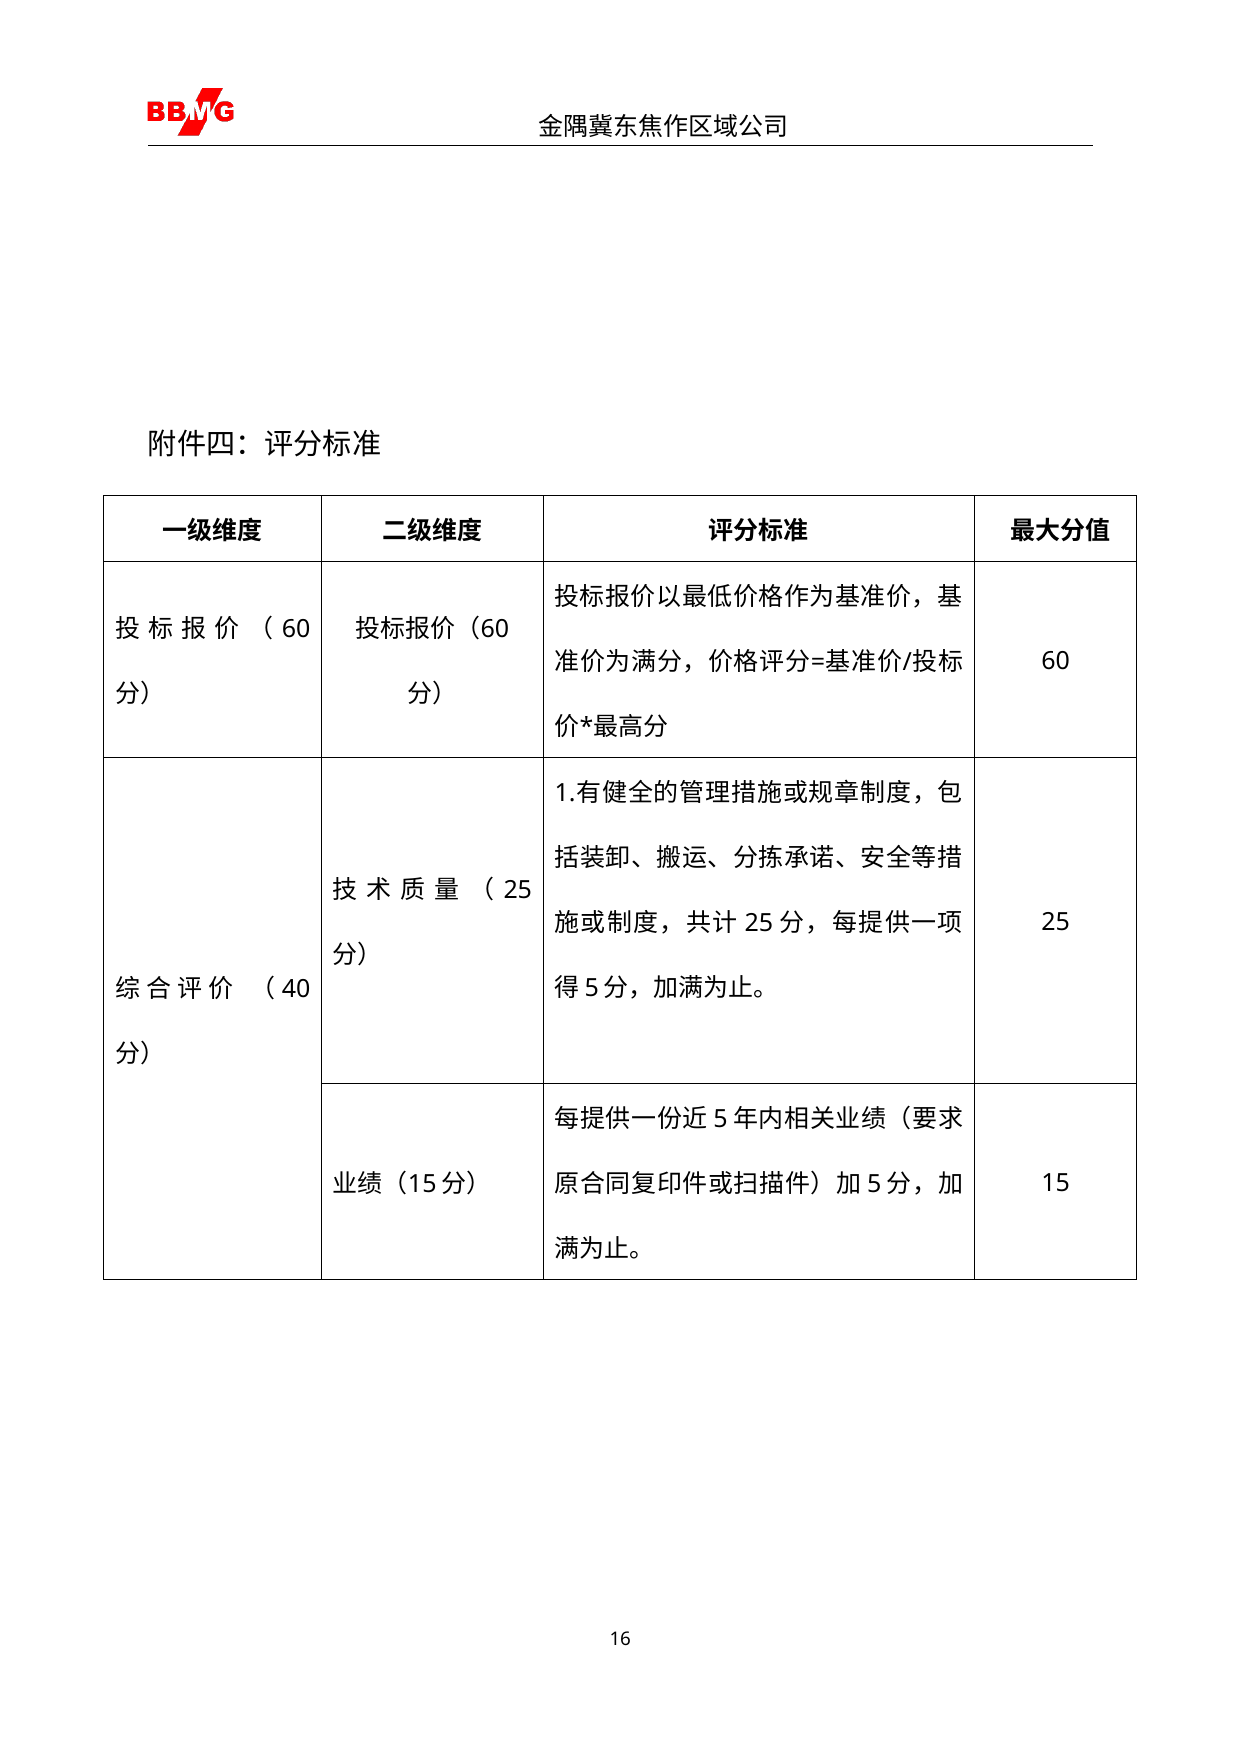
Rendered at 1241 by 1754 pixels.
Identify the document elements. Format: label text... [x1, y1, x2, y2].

table_cell 投标报价（60分） [322, 562, 543, 757]
table_cell 综合评价 （40分） [104, 758, 321, 1279]
table_header 最大分值 [975, 496, 1136, 561]
table_cell 15 [975, 1084, 1136, 1279]
table_cell 投标报价以最低价格作为基准价，基准价为满分，价格评分=基准价/投标价*最高分 [544, 562, 974, 757]
picture [147, 88, 234, 136]
table_header 二级维度 [322, 496, 543, 561]
table_header 评分标准 [544, 496, 974, 561]
table_cell 技术质量（25分） [322, 758, 543, 1083]
text 附件四：评分标准 [148, 409, 1093, 474]
table_cell 1.有健全的管理措施或规章制度，包括装卸、搬运、分拣承诺、安全等措施或制度，共计25分，每提供一项得5分，加满为止。 [544, 758, 974, 1083]
table_header 一级维度 [104, 496, 321, 561]
table_cell 业绩（15分） [322, 1084, 543, 1279]
table_cell 25 [975, 758, 1136, 1083]
table_cell 投标报价（60分） [104, 562, 321, 757]
table_cell 每提供一份相关业绩（要求原合同复印件或扫描件）加5分，加满为止。 [544, 1084, 974, 1279]
table_cell 60 [975, 562, 1136, 757]
